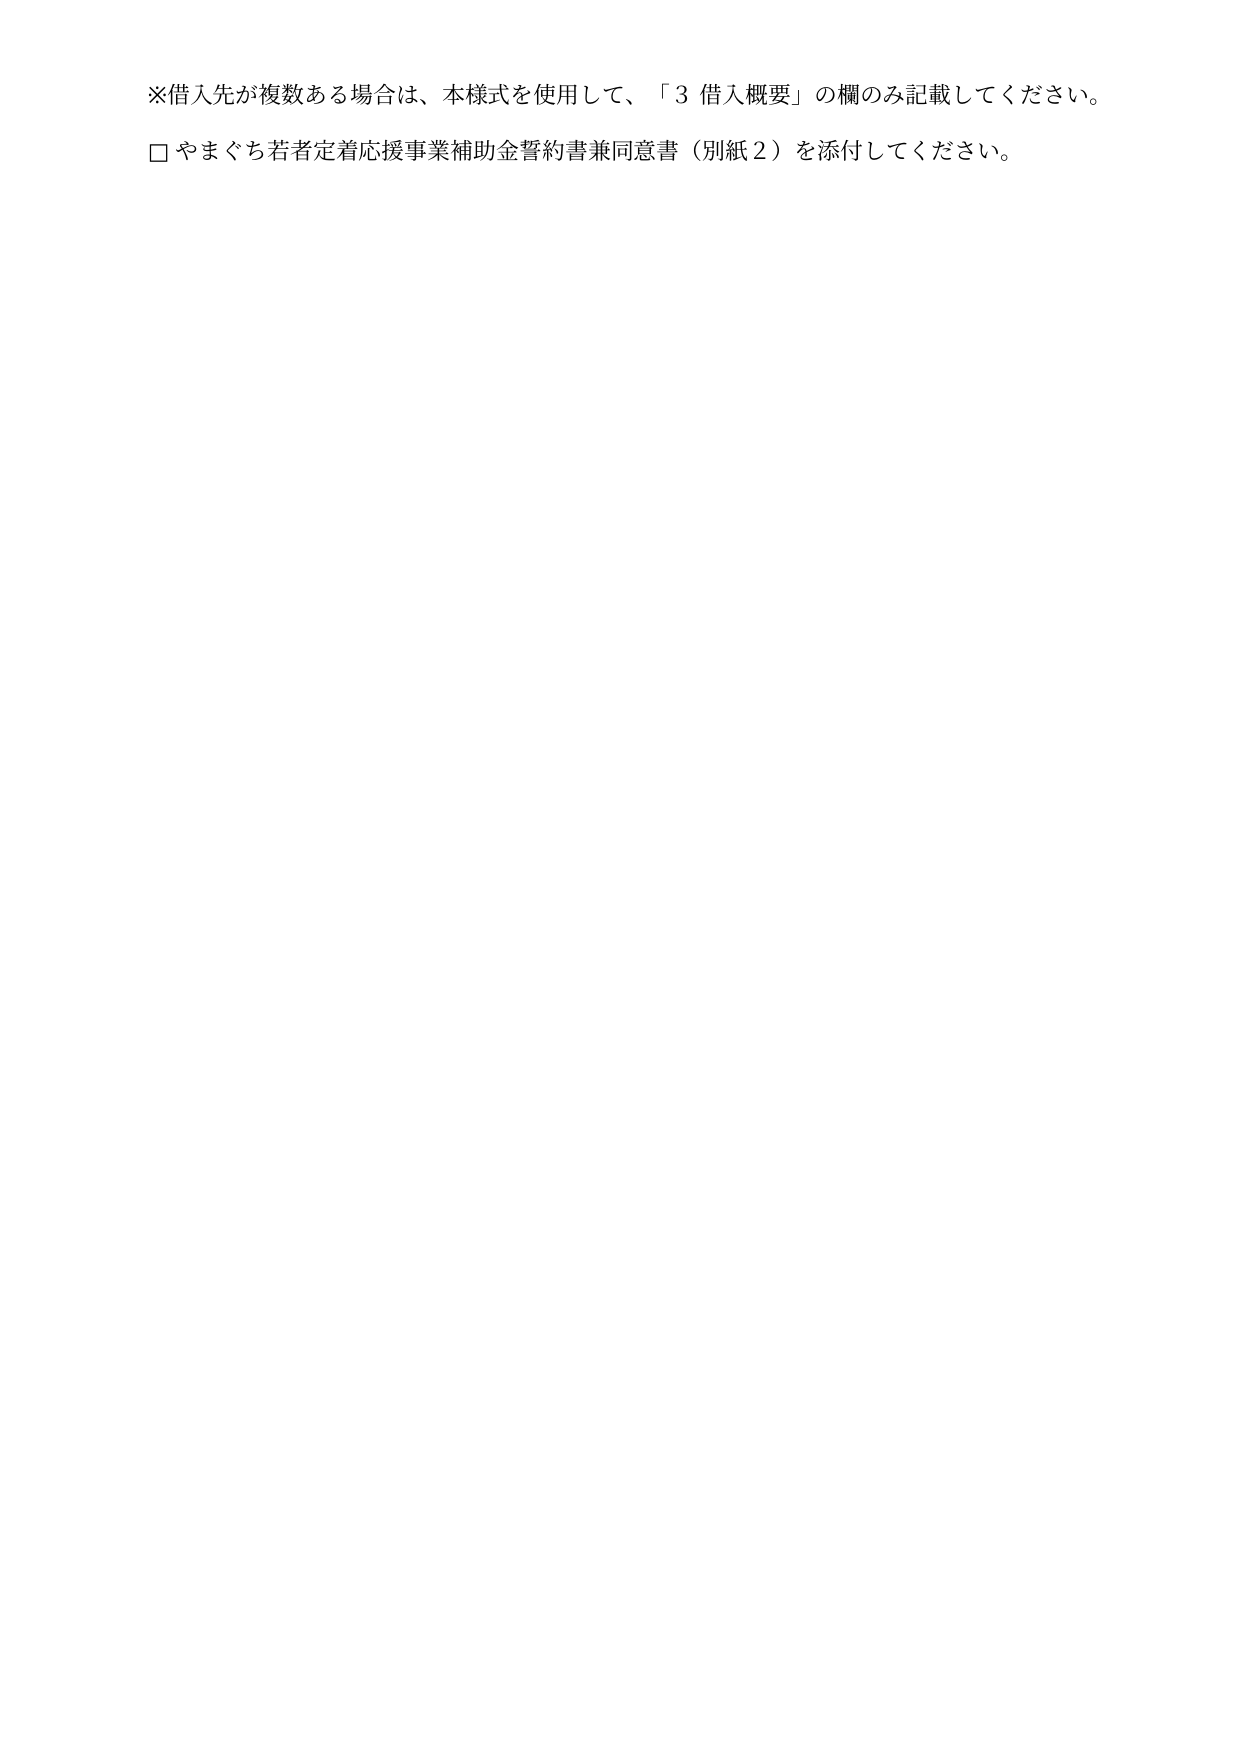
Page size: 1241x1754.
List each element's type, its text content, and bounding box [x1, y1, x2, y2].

text ※借入先が複数ある場合は、本様式を使用して、「３ 借入概要」の欄のみ記載してください。 [148, 75, 1092, 112]
text □ やまぐち若者定着応援事業補助金誓約書兼同意書（別紙２）を添付してください。 [148, 131, 1092, 168]
